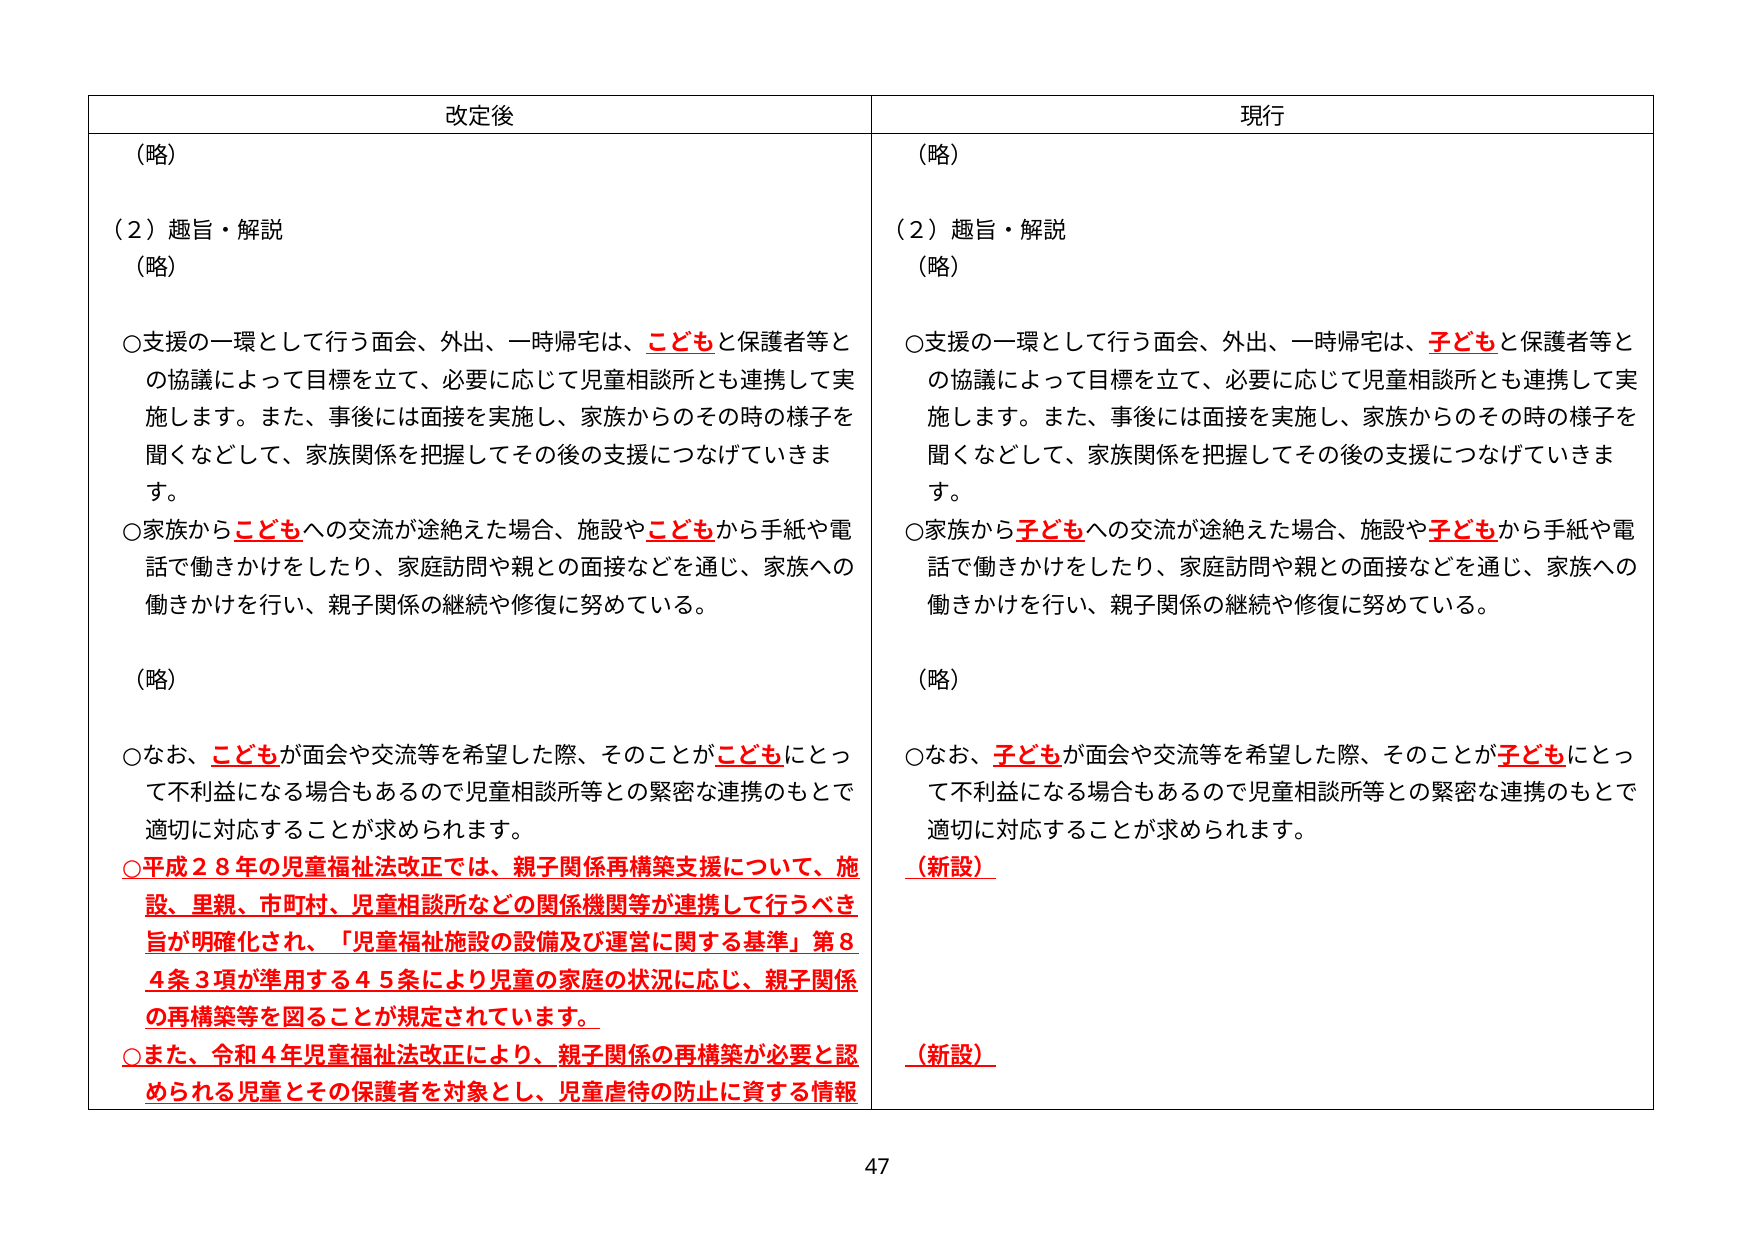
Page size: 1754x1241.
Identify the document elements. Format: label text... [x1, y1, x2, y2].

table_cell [872, 134, 1653, 1109]
table_header 改定後 [89, 96, 871, 133]
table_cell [89, 134, 871, 1109]
table_header 現行 [872, 96, 1653, 133]
